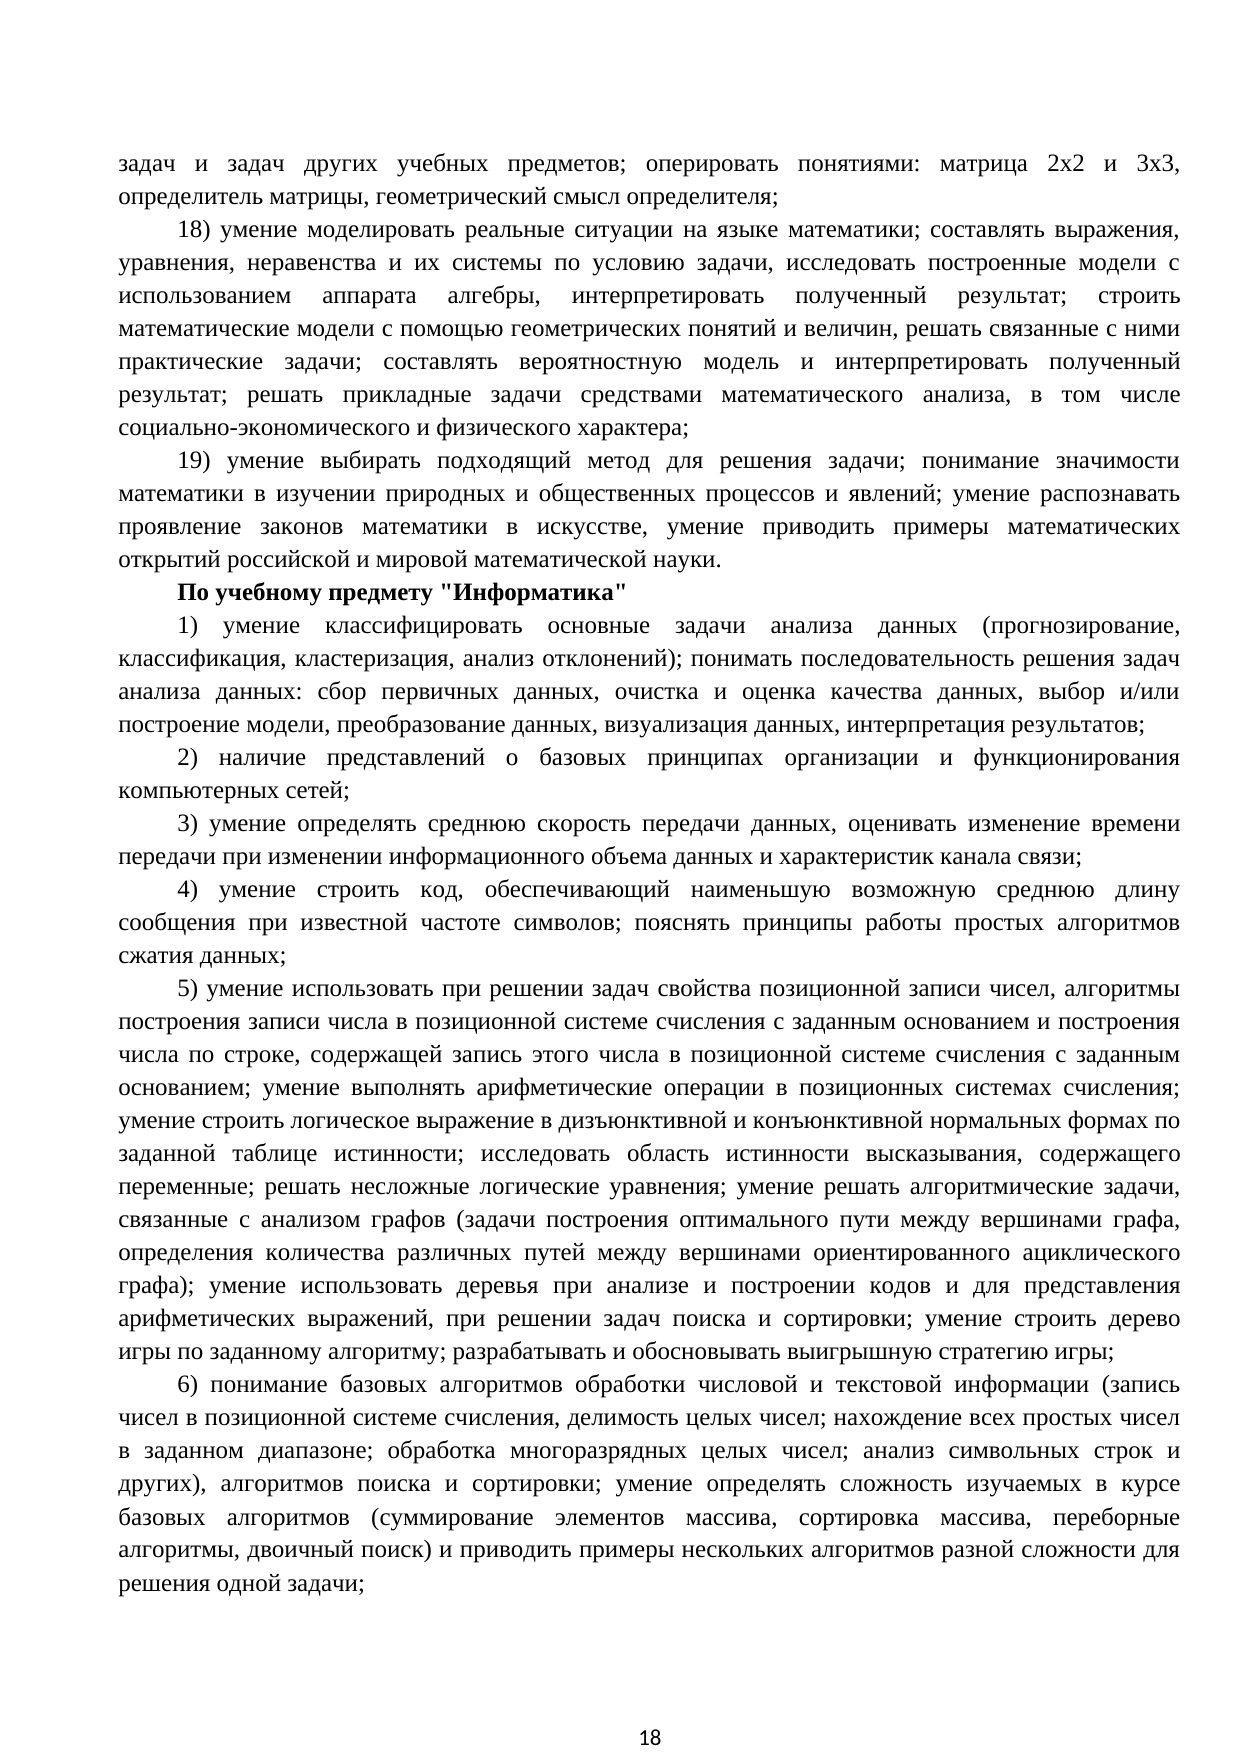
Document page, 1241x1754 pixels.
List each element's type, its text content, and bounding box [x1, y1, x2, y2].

text 2) наличие представлений о базовых принципах организации и функционирования компьютерных сетей; [118, 742, 1181, 804]
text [118, 148, 1181, 209]
text 6) понимание базовых алгоритмов обработки числовой и текстовой информации (запись чисел в позиционной системе счисления, делимость целых чисел; нахождение всех простых чисел в заданном диапазоне; обработка многоразрядных целых чисел; анализ символьных строк и других), алгоритмов поиска и сортировки; умение определять сложность изучаемых в курсе базовых алгоритмов (суммирование элементов массива, сортировка массива, переборные алгоритмы, двоичный поиск) и приводить примеры нескольких алгоритмов разной сложности для решения одной задачи; [118, 1369, 1181, 1596]
text 5) умение использовать при решении задач свойства позиционной записи чисел, алгоритмы построения записи числа в позиционной системе счисления с заданным основанием и построения числа по строке, содержащей запись этого числа в позиционной системе счисления с заданным основанием; умение выполнять арифметические операции в позиционных системах счисления; умение строить логическое выражение в дизъюнктивной и конъюнктивной нормальных формах по заданной таблице истинности; исследовать область истинности высказывания, содержащего переменные; решать несложные логические уравнения; умение решать алгоритмические задачи, связанные с анализом графов (задачи построения оптимального пути между вершинами графа, определения количества различных путей между вершинами ориентированного ациклического графа); умение использовать деревья при анализе и построении кодов и для представления арифметических выражений, при решении задач поиска и сортировки; умение строить дерево игры по заданному алгоритму; разрабатывать и обосновывать выигрышную стратегию игры; [118, 973, 1181, 1365]
text 4) умение строить код, обеспечивающий наименьшую возможную среднюю длину сообщения при известной частоте символов; пояснять принципы работы простых алгоритмов сжатия данных; [118, 874, 1181, 969]
text 1) умение классифицировать основные задачи анализа данных (прогнозирование, классификация, кластеризация, анализ отклонений); понимать последовательность решения задач анализа данных: сбор первичных данных, очистка и оценка качества данных, выбор и/или построение модели, преобразование данных, визуализация данных, интерпретация результатов; [118, 610, 1181, 738]
text 3) умение определять среднюю скорость передачи данных, оценивать изменение времени передачи при изменении информационного объема данных и характеристик канала связи; [118, 808, 1181, 870]
text По учебному предмету "Информатика" [118, 577, 1181, 606]
text 19) умение выбирать подходящий метод для решения задачи; понимание значимости математики в изучении природных и общественных процессов и явлений; умение распознавать проявление законов математики в искусстве, умение приводить примеры математических открытий российской и мировой математической науки. [118, 445, 1181, 573]
text 18) умение моделировать реальные ситуации на языке математики; составлять выражения, уравнения, неравенства и их системы по условию задачи, исследовать построенные модели с использованием аппарата алгебры, интерпретировать полученный результат; строить математические модели с помощью геометрических понятий и величин, решать связанные с ними практические задачи; составлять вероятностную модель и интерпретировать полученный результат; решать прикладные задачи средствами математического анализа, в том числе социально-экономического и физического характера; [118, 214, 1181, 441]
